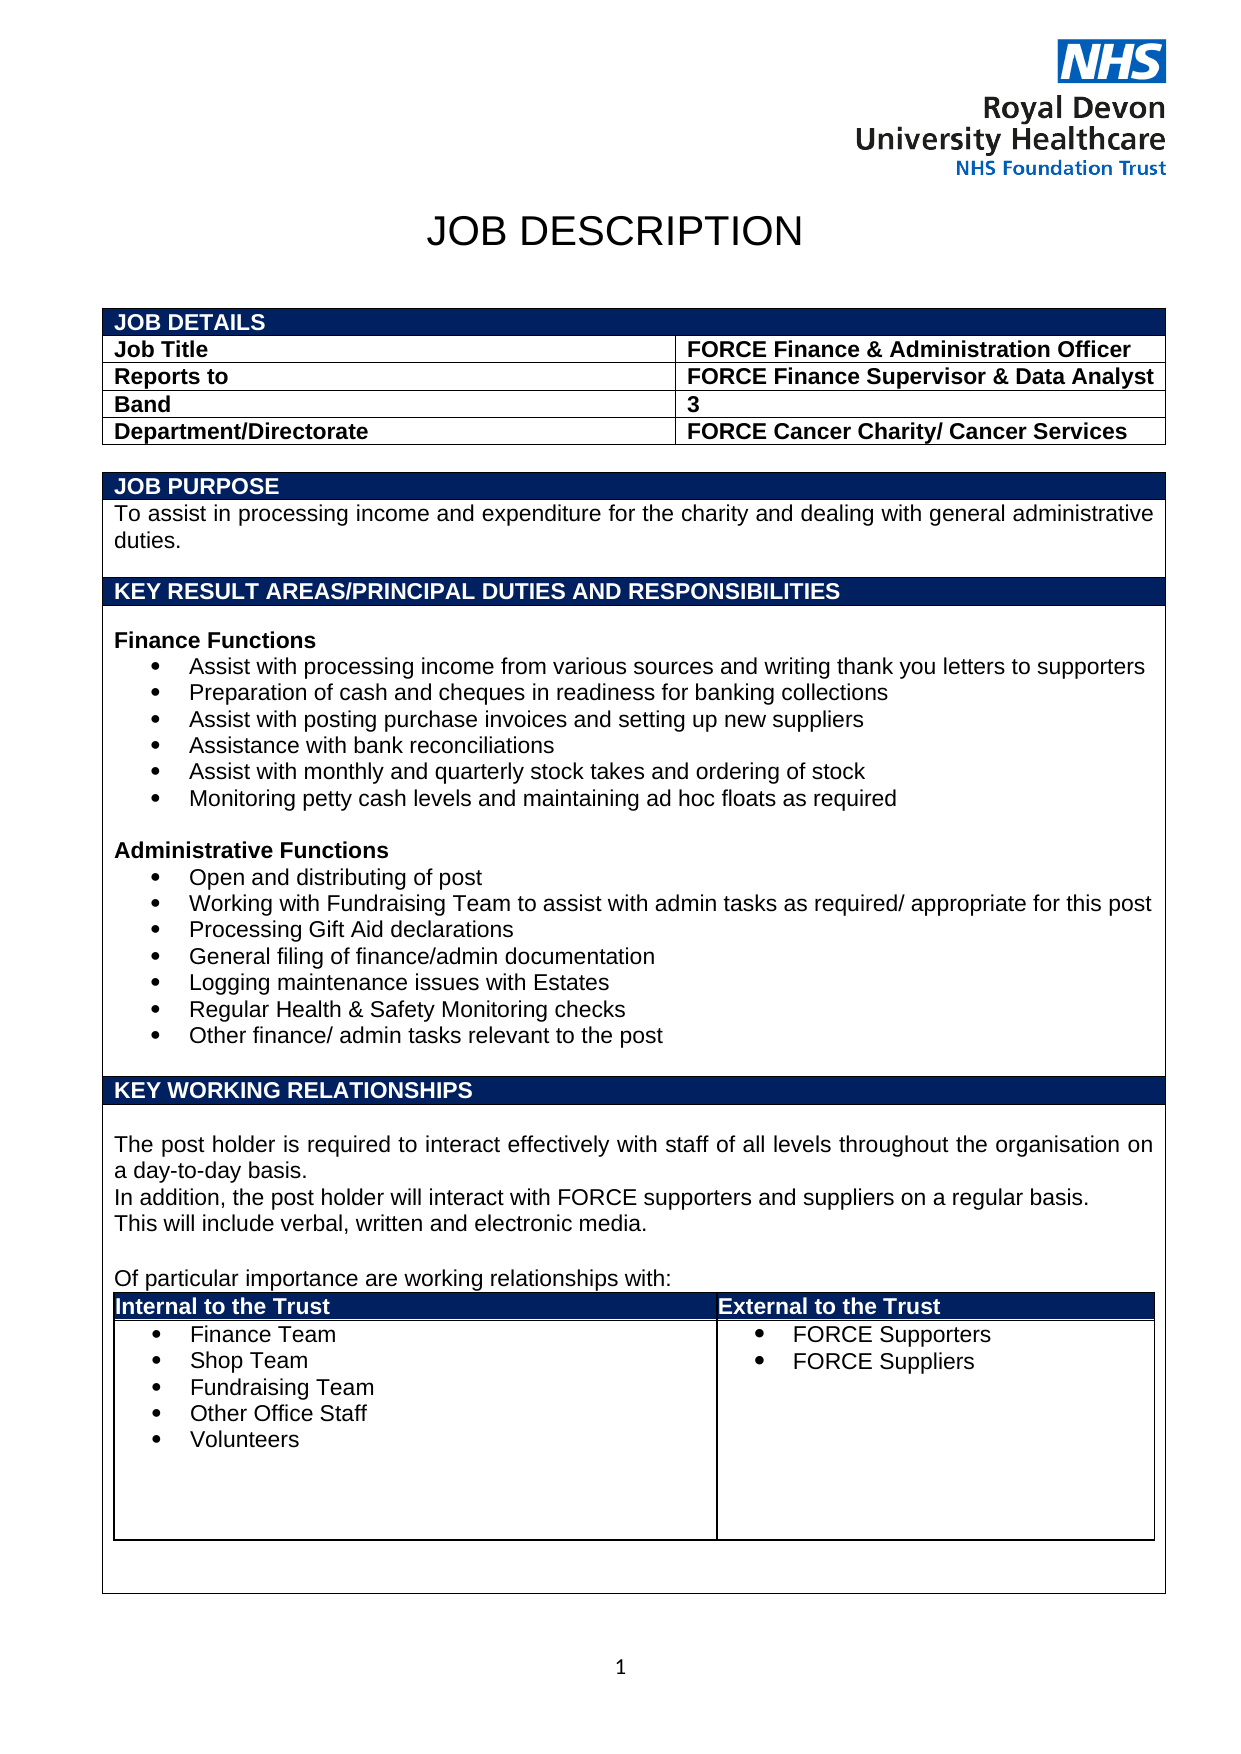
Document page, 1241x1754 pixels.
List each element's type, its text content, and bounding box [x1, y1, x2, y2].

table_header JOB PURPOSE [103, 473, 1165, 499]
table_cell KEY WORKING RELATIONSHIPS [103, 1077, 1165, 1104]
table_cell The post holder is required to interact effectively with staff of all levels throughout the organisation on a day-to-day basis. In addition, the post holder will interact with FORCE supporters and suppliers on a regular basis. This will include verbal, written and electronic media. Of particular importance are working relationships with: [103, 1105, 1165, 1592]
table_cell FORCE Finance Supervisor & Data Analyst [676, 363, 1165, 389]
table_cell KEY RESULT AREAS/PRINCIPAL DUTIES AND RESPONSIBILITIES [103, 578, 1165, 605]
table_cell FORCE Finance & Administration Officer [676, 336, 1165, 362]
text JOB DESCRIPTION [91, 207, 1139, 255]
table_cell FORCE Cancer Charity/ Cancer Services [676, 418, 1165, 444]
table_cell Reports to [103, 363, 675, 389]
table_cell 3 [676, 391, 1165, 417]
picture [837, 39, 1175, 180]
table_header JOB DETAILS [103, 309, 1165, 335]
table_cell Finance Functions Assist with processing income from various sources and writing thank you letters to supporters Preparation of cash and cheques in readiness for banking collections Assist with posting purchase invoices and setting up new suppliers Assistance with bank reconciliations Assist with monthly and quarterly stock takes and ordering of stock Monitoring petty cash levels and maintaining ad hoc floats as required Administrative Functions Open and distributing of post Working with Fundraising Team to assist with admin tasks as required/ appropriate for this post Processing Gift Aid declarations General filing of finance/admin documentation Logging maintenance issues with Estates Regular Health & Safety Monitoring checks Other finance/ admin tasks relevant to the post [103, 606, 1165, 1076]
table_cell Job Title [103, 336, 675, 362]
table_cell Department/Directorate [103, 418, 675, 444]
table_cell Band [103, 391, 675, 417]
table_cell To assist in processing income and expenditure for the charity and dealing with general administrative duties. [103, 500, 1165, 577]
